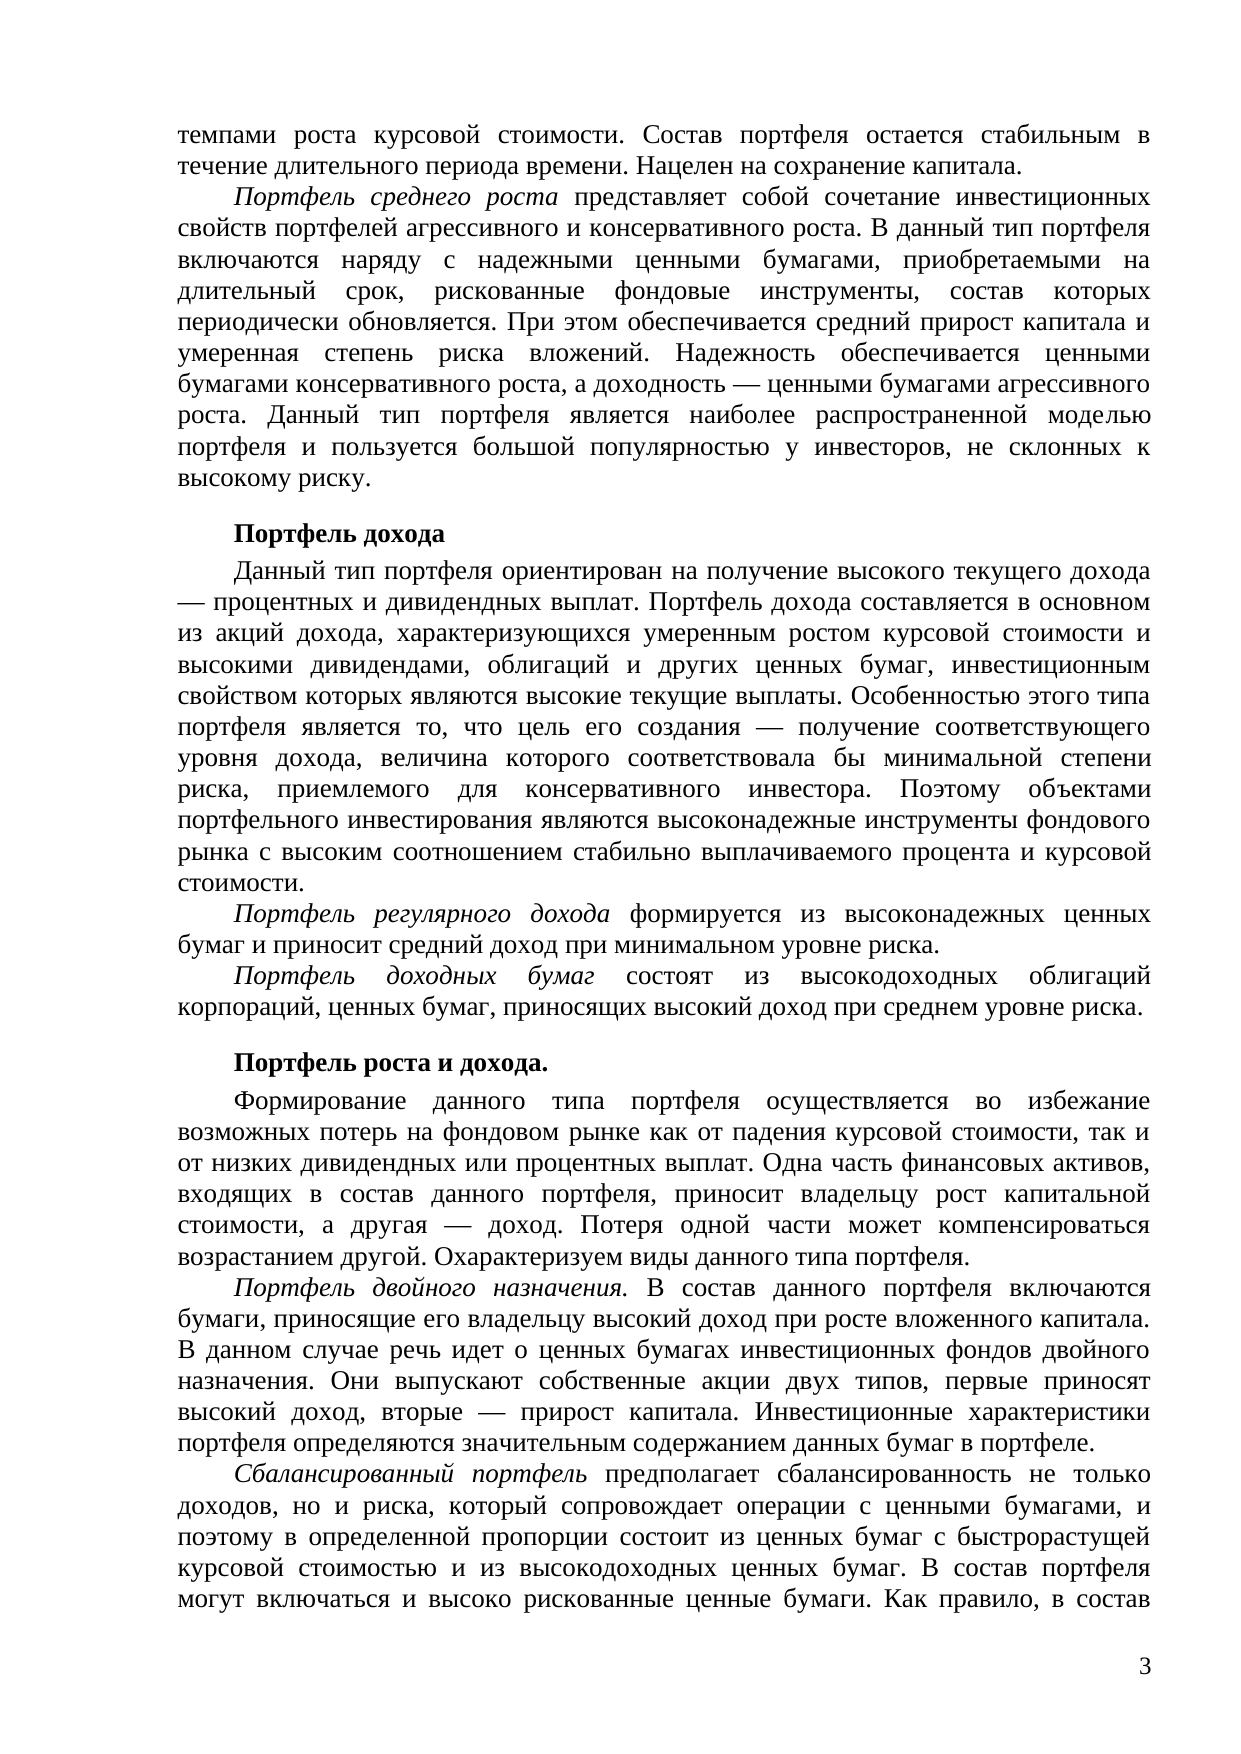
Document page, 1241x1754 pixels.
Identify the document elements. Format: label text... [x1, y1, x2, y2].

subtitle Портфель дохода [177, 517, 1152, 548]
text Портфель регулярного дохода формируется из высоконадежных ценных бумаг и приносит средний доход при минимальном уровне риска. [177, 897, 1152, 959]
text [177, 1458, 1152, 1613]
text Портфель среднего роста представляет собой сочетание инвестиционных свойств портфелей агрессивного и консервативного роста. В данный тип портфеля включаются наряду с надежными ценными бумагами, приобретаемыми на длительный срок, рискованные фондовые инструменты, состав которых периодически обновляется. При этом обеспечивается средний прирост капитала и умеренная степень риска вложений. Надежность обеспечивается ценными бумагами консервативного роста, а доходность — ценными бумагами агрессивного роста. Данный тип портфеля является наиболее распространенной моделью портфеля и пользуется большой популярностью у инвесторов, не склонных к высокому риску. [177, 180, 1152, 492]
text Данный тип портфеля ориентирован на получение высокого текущего дохода — процентных и дивидендных выплат. Портфель дохода составляется в основном из акций дохода, характеризующихся умеренным ростом курсовой стоимости и высокими дивидендами, облигаций и других ценных бумаг, инвестиционным свойством которых являются высокие текущие выплаты. Особенностью этого типа портфеля является то, что цель его создания — получение соответствующего уровня дохода, величина которого соответствовала бы минимальной степени риска, приемлемого для консервативного инвестора. Поэтому объектами портфельного инвестирования являются высоконадежные инструменты фондового рынка с высоким соотношением стабильно выплачиваемого процента и курсовой стоимости. [177, 554, 1152, 897]
subtitle Портфель роста и дохода. [177, 1046, 1152, 1078]
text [177, 118, 1152, 180]
text Формирование данного типа портфеля осуществляется во избежание возможных потерь на фондовом рынке как от падения курсовой стоимости, так и от низких дивидендных или процентных выплат. Одна часть финансовых активов, входящих в состав данного портфеля, приносит владельцу рост капитальной стоимости, а другая — доход. Потеря одной части может компенсироваться возрастанием другой. Охарактеризуем виды данного типа портфеля. [177, 1084, 1152, 1271]
text Портфель двойного назначения. В состав данного портфеля включаются бумаги, приносящие его владельцу высокий доход при росте вложенного капитала. В данном случае речь идет о ценных бумагах инвестиционных фондов двойного назначения. Они выпускают собственные акции двух типов, первые приносят высокий доход, вторые — прирост капитала. Инвестиционные характеристики портфеля определяются значительным содержанием данных бумаг в портфеле. [177, 1271, 1152, 1458]
text Портфель доходных бумаг состоят из высокодоходных облигаций корпораций, ценных бумаг, приносящих высокий доход при среднем уровне риска. [177, 959, 1152, 1021]
